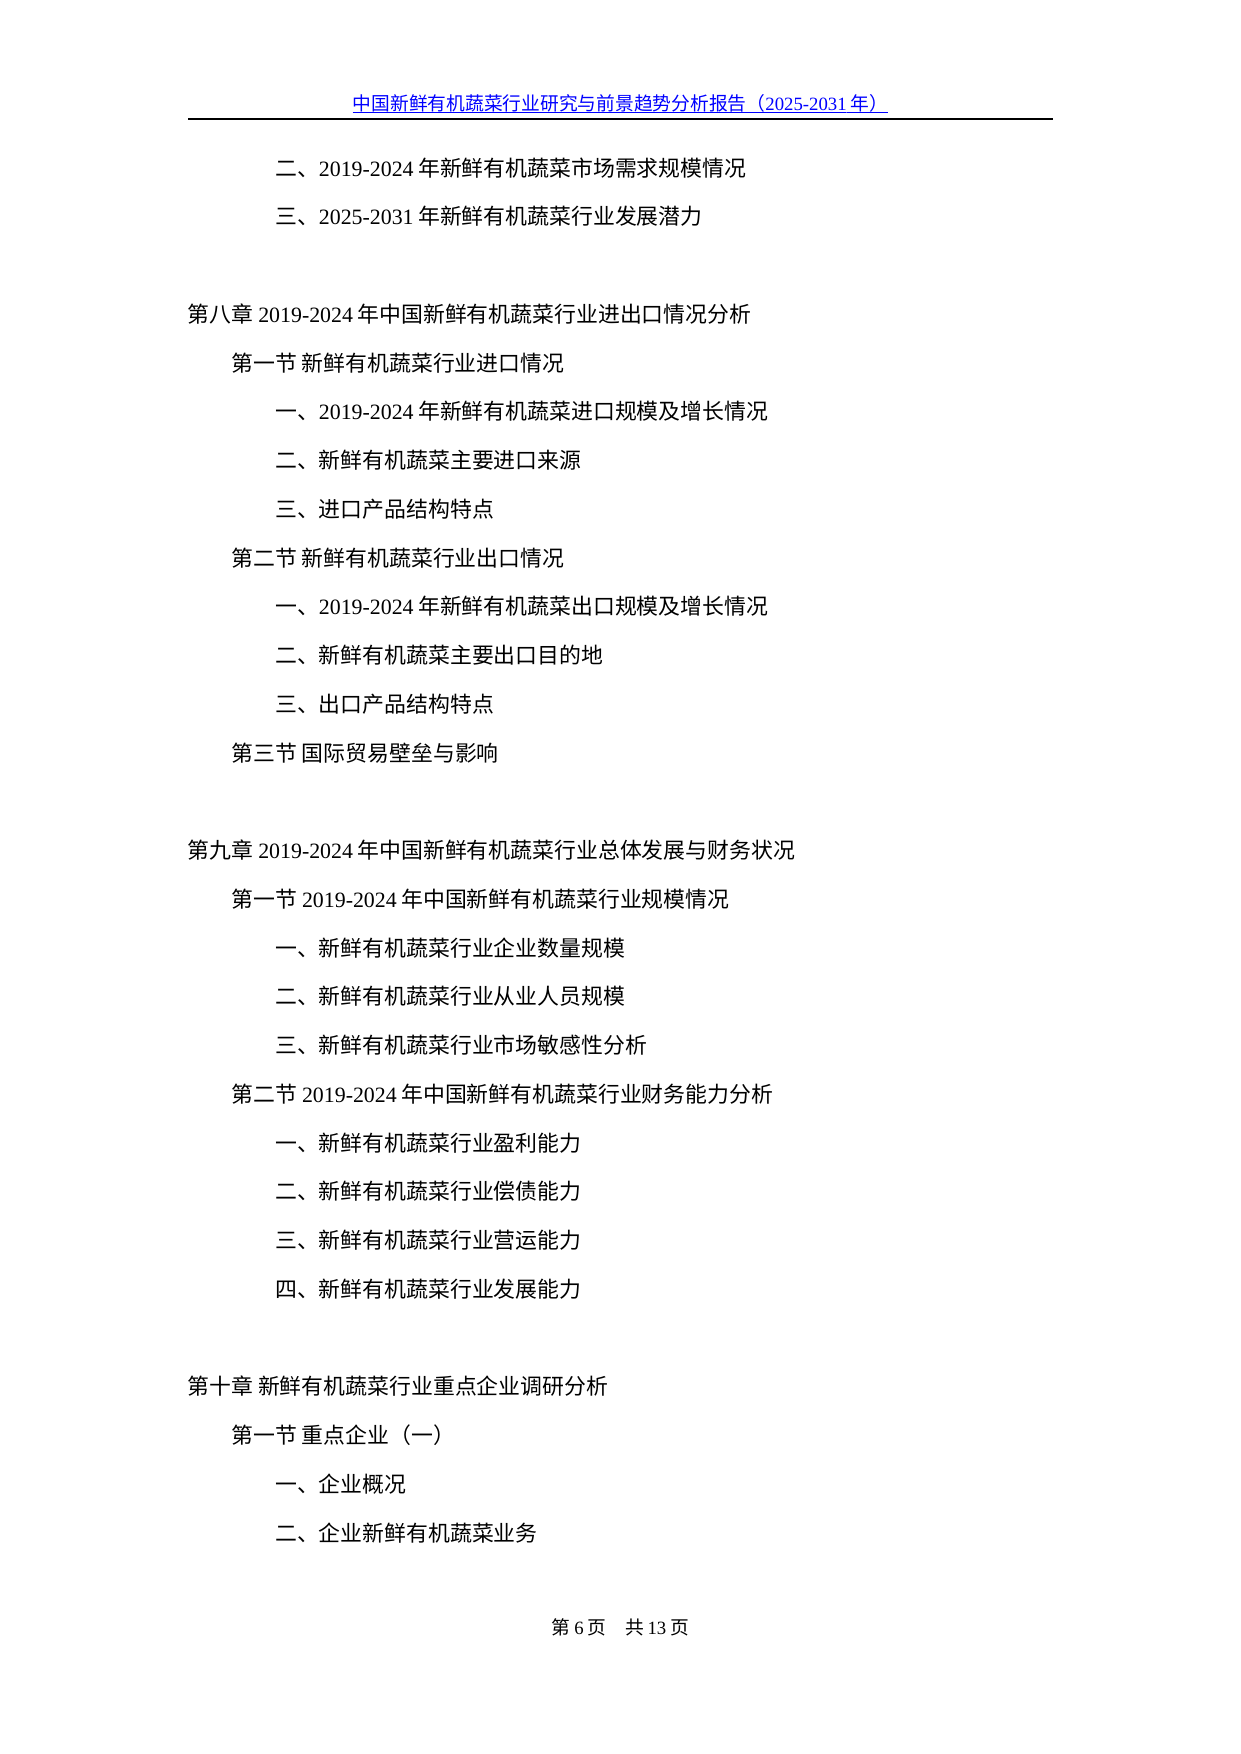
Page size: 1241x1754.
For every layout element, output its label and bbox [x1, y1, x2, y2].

text [187, 150, 1053, 1548]
